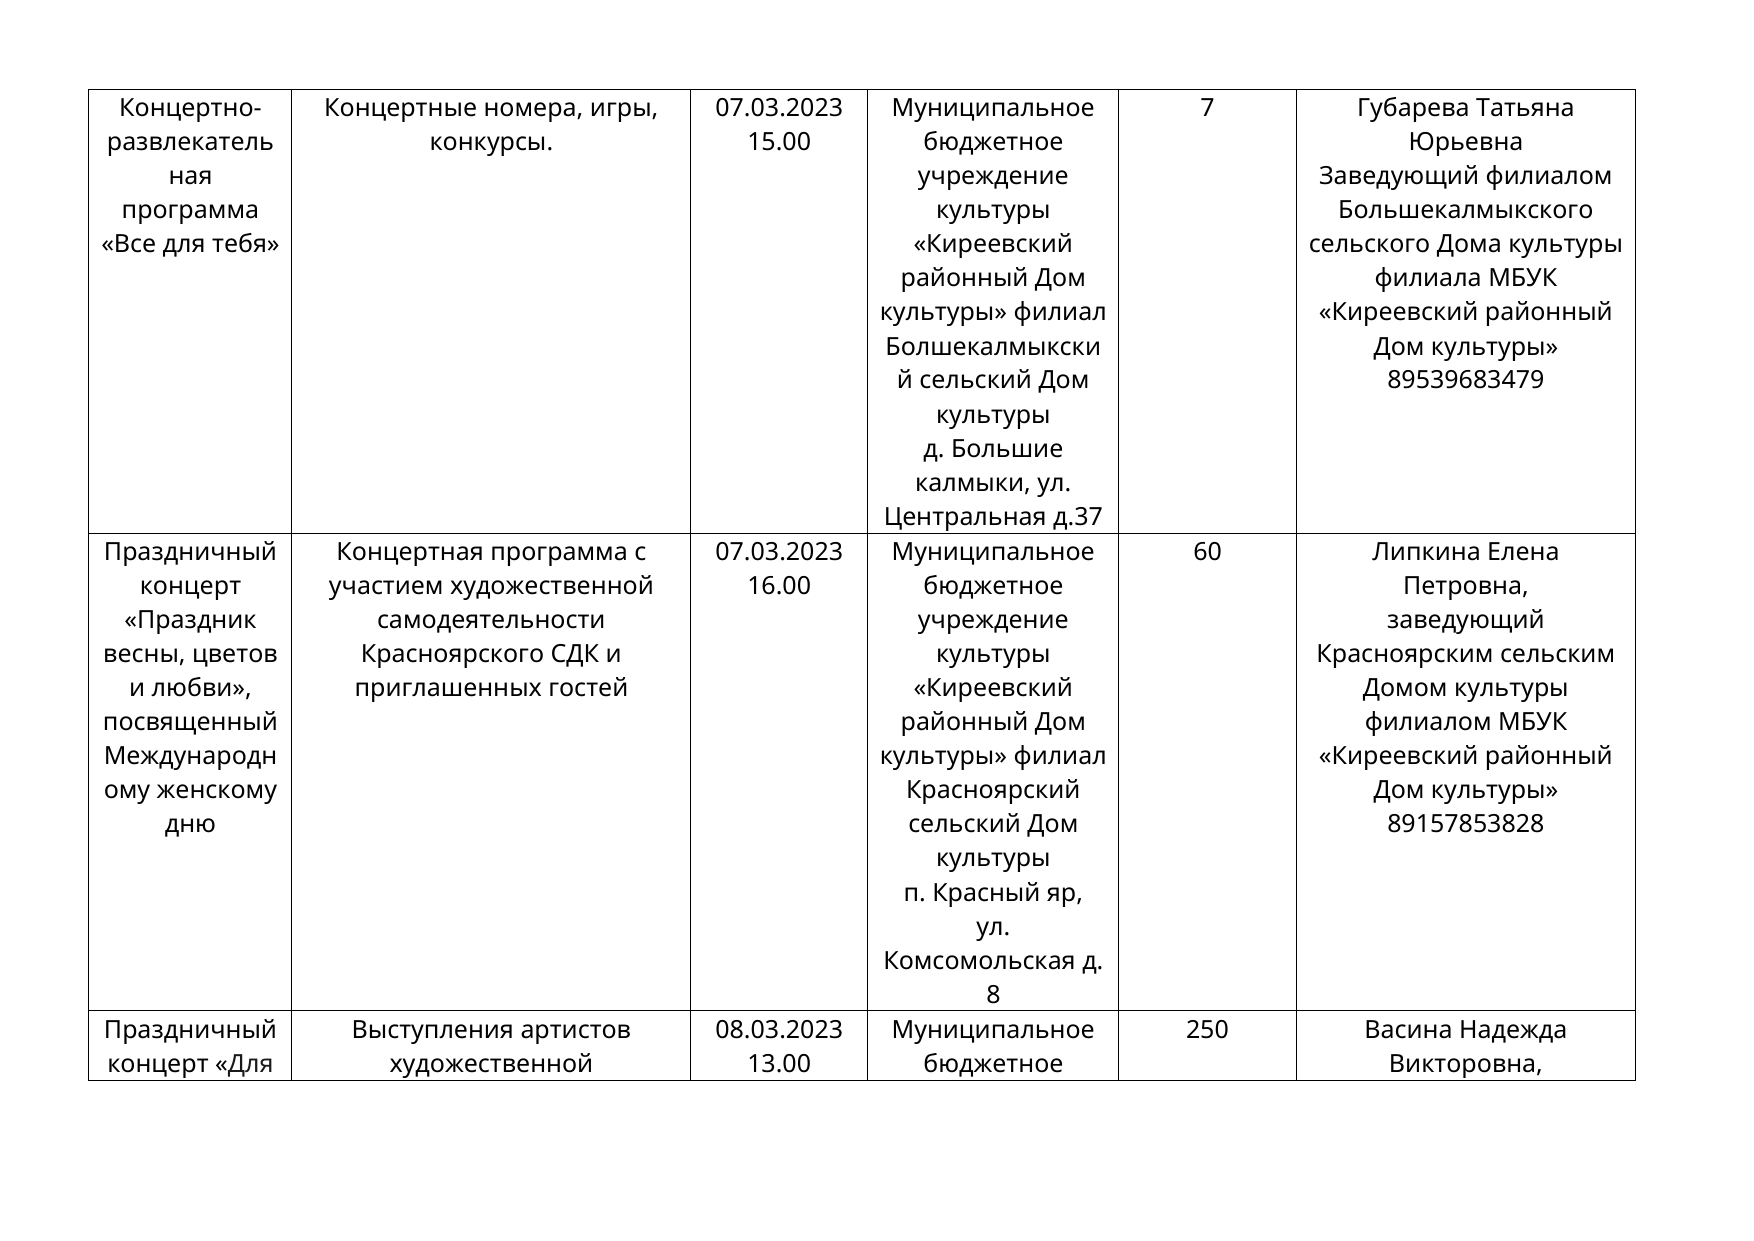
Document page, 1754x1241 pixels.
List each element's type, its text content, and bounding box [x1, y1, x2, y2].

table_cell Муниципальное бюджетное учреждение культуры «Киреевский районный Дом культуры» филиал Красноярский сельский Дом культуры п. Красный яр, ул. Комсомольская д. 8 [868, 534, 1118, 1010]
table_cell 60 [1119, 534, 1296, 1010]
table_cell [1297, 1011, 1635, 1079]
table_cell Муниципальное бюджетное учреждение культуры «Киреевский районный Дом культуры» филиал Болшекалмыкский сельский Дом культуры д. Большие калмыки, ул. Центральная д.37 [868, 90, 1118, 532]
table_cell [292, 1011, 690, 1079]
table_cell Концертно-развлекательная программа «Все для тебя» [89, 90, 291, 532]
table_cell 7 [1119, 90, 1296, 532]
table_cell Концертная программа с участием художественной самодеятельности Красноярского СДК и приглашенных гостей [292, 534, 690, 1010]
table_cell 250 [1119, 1011, 1296, 1079]
table_cell 07.03.2023 16.00 [691, 534, 867, 1010]
table_cell Губарева Татьяна Юрьевна Заведующий филиалом Большекалмыкского сельского Дома культуры филиала МБУК «Киреевский районный Дом культуры» 89539683479 [1297, 90, 1635, 532]
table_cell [868, 1011, 1118, 1079]
table_cell Концертные номера, игры, конкурсы. [292, 90, 690, 532]
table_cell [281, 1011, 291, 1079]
table_cell Липкина Елена Петровна, заведующий Красноярским сельским Домом культуры филиалом МБУК «Киреевский районный Дом культуры» 89157853828 [1297, 534, 1635, 1010]
table_cell Праздничный концерт «Праздник весны, цветов и любви», посвященный Международному женскому дню [89, 534, 291, 1010]
table_cell 07.03.2023 15.00 [691, 90, 867, 532]
table_cell 08.03.2023 13.00 [691, 1011, 867, 1079]
